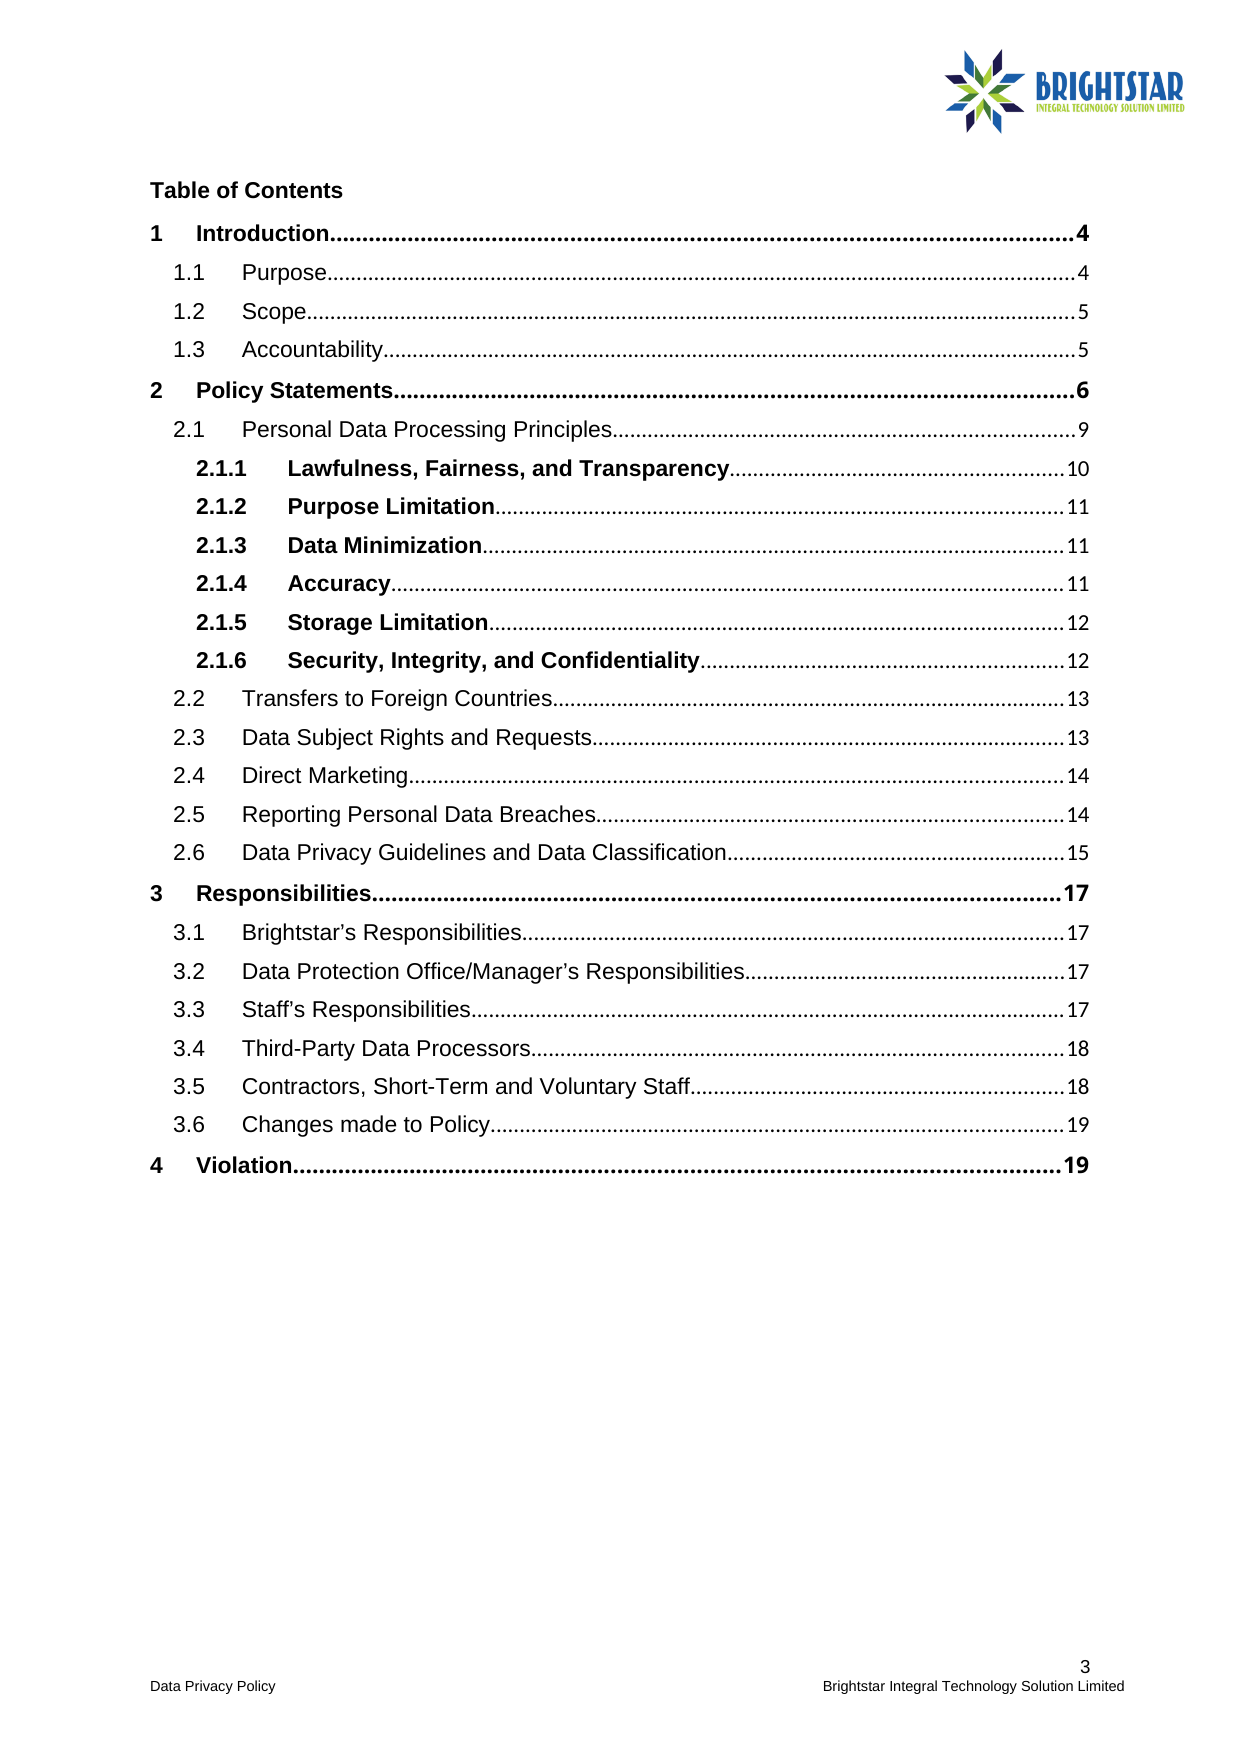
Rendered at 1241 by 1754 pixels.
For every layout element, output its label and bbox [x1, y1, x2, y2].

picture [943, 46, 1187, 136]
